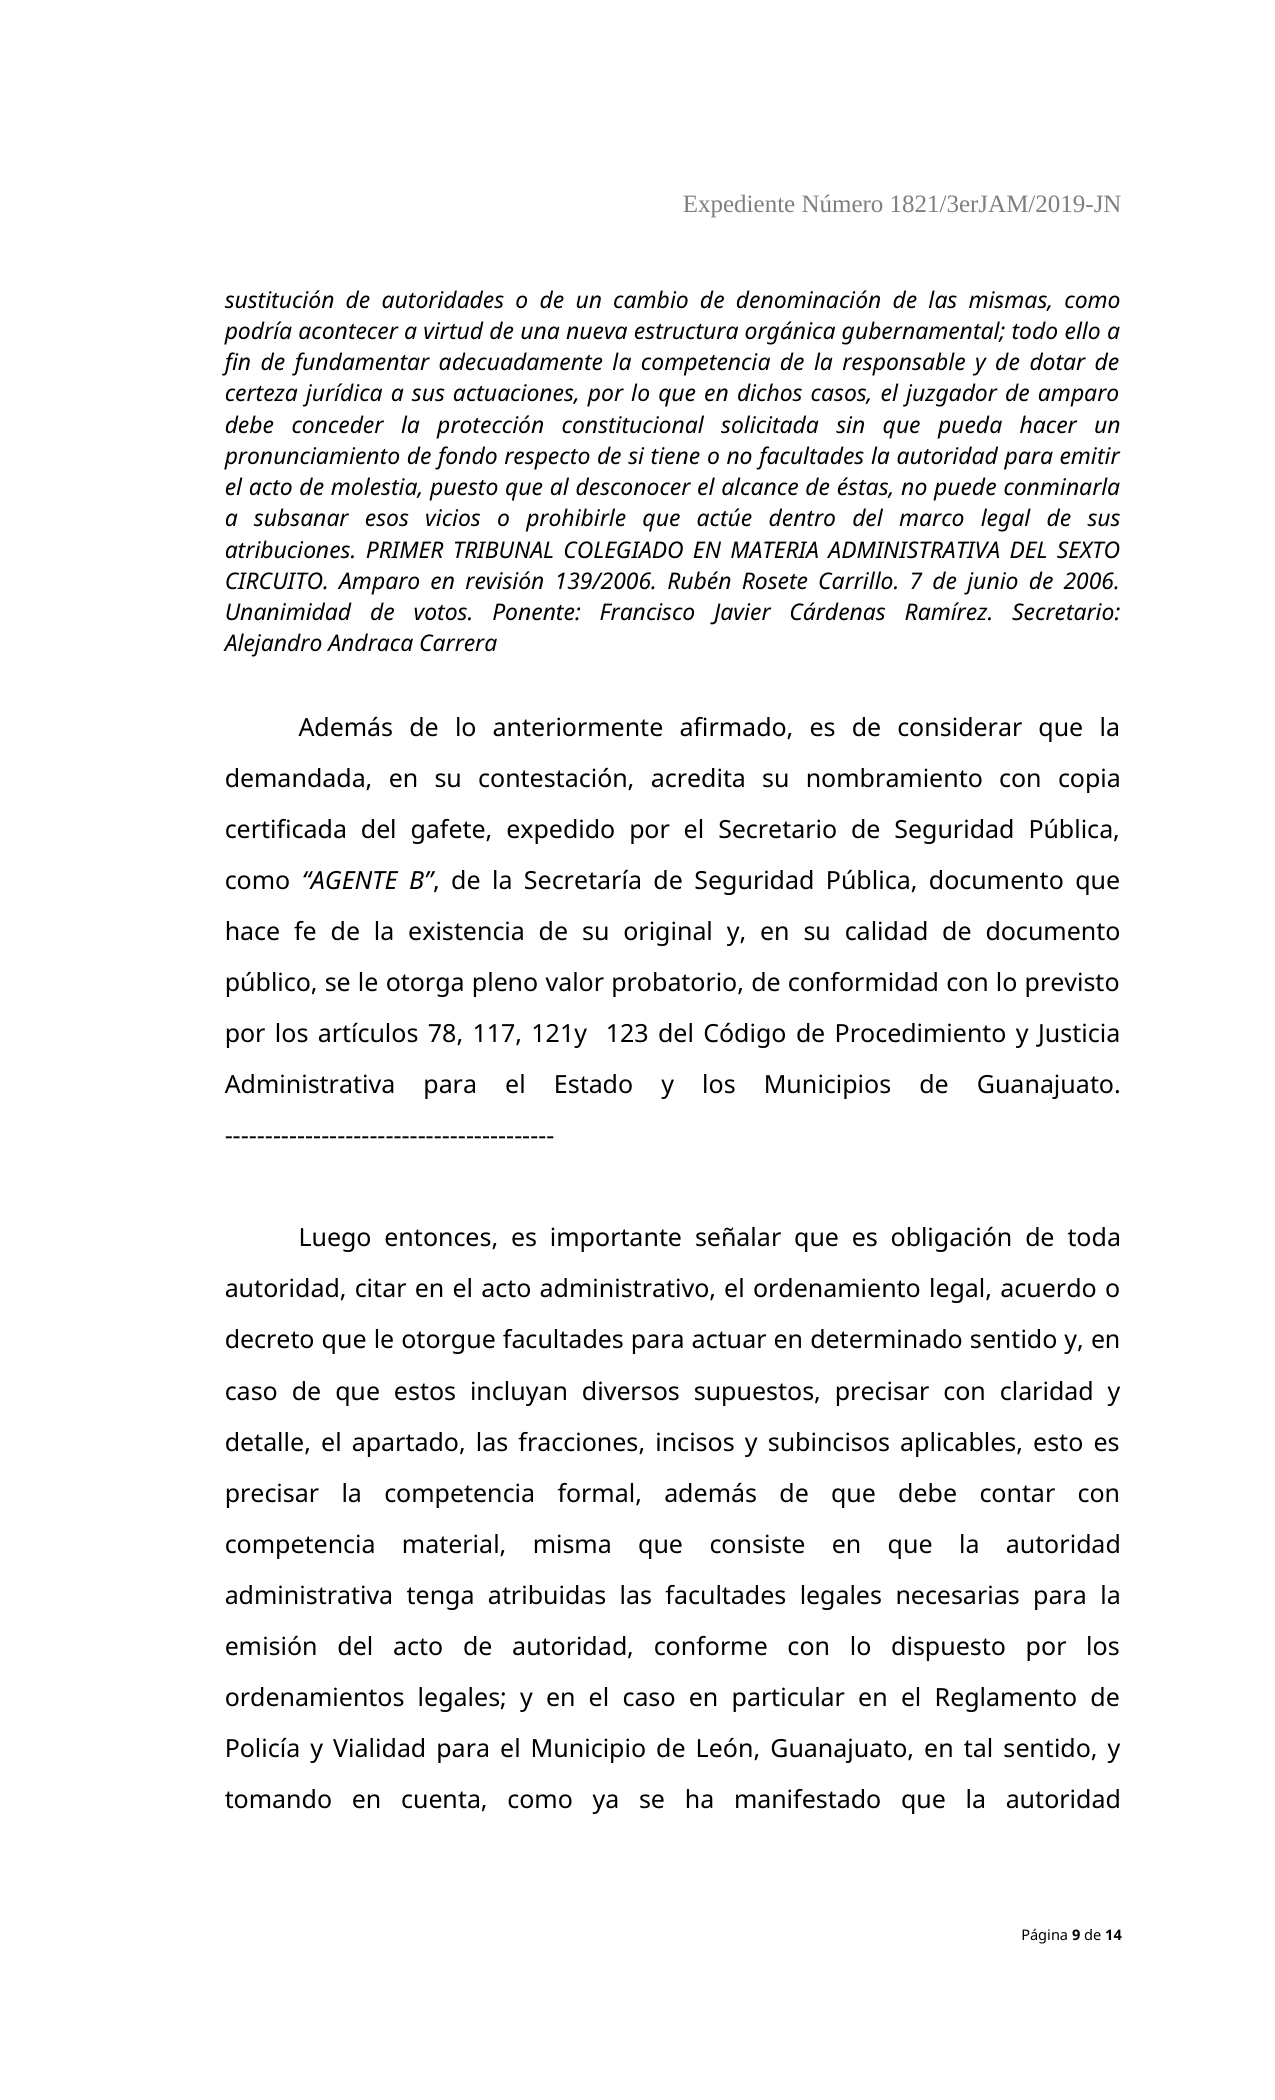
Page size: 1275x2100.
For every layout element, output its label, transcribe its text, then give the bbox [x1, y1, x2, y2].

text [224, 283, 1121, 658]
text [224, 1220, 1121, 1816]
text Además de lo anteriormente afirmado, es de considerar que la demandada, en su contestación, acredita su nombramiento con copia certificada del gafete, expedido por el Secretario de Seguridad Pública, como “AGENTE B”, de la Secretaría de Seguridad Pública, documento que hace fe de la existencia de su original y, en su calidad de documento público, se le otorga pleno valor probatorio, de conformidad con lo previsto por los artículos 78, 117, 121y 123 del Código de Procedimiento y Justicia Administrativa para el Estado y los Municipios de Guanajuato. ----------------------------------------- [224, 709, 1121, 1152]
